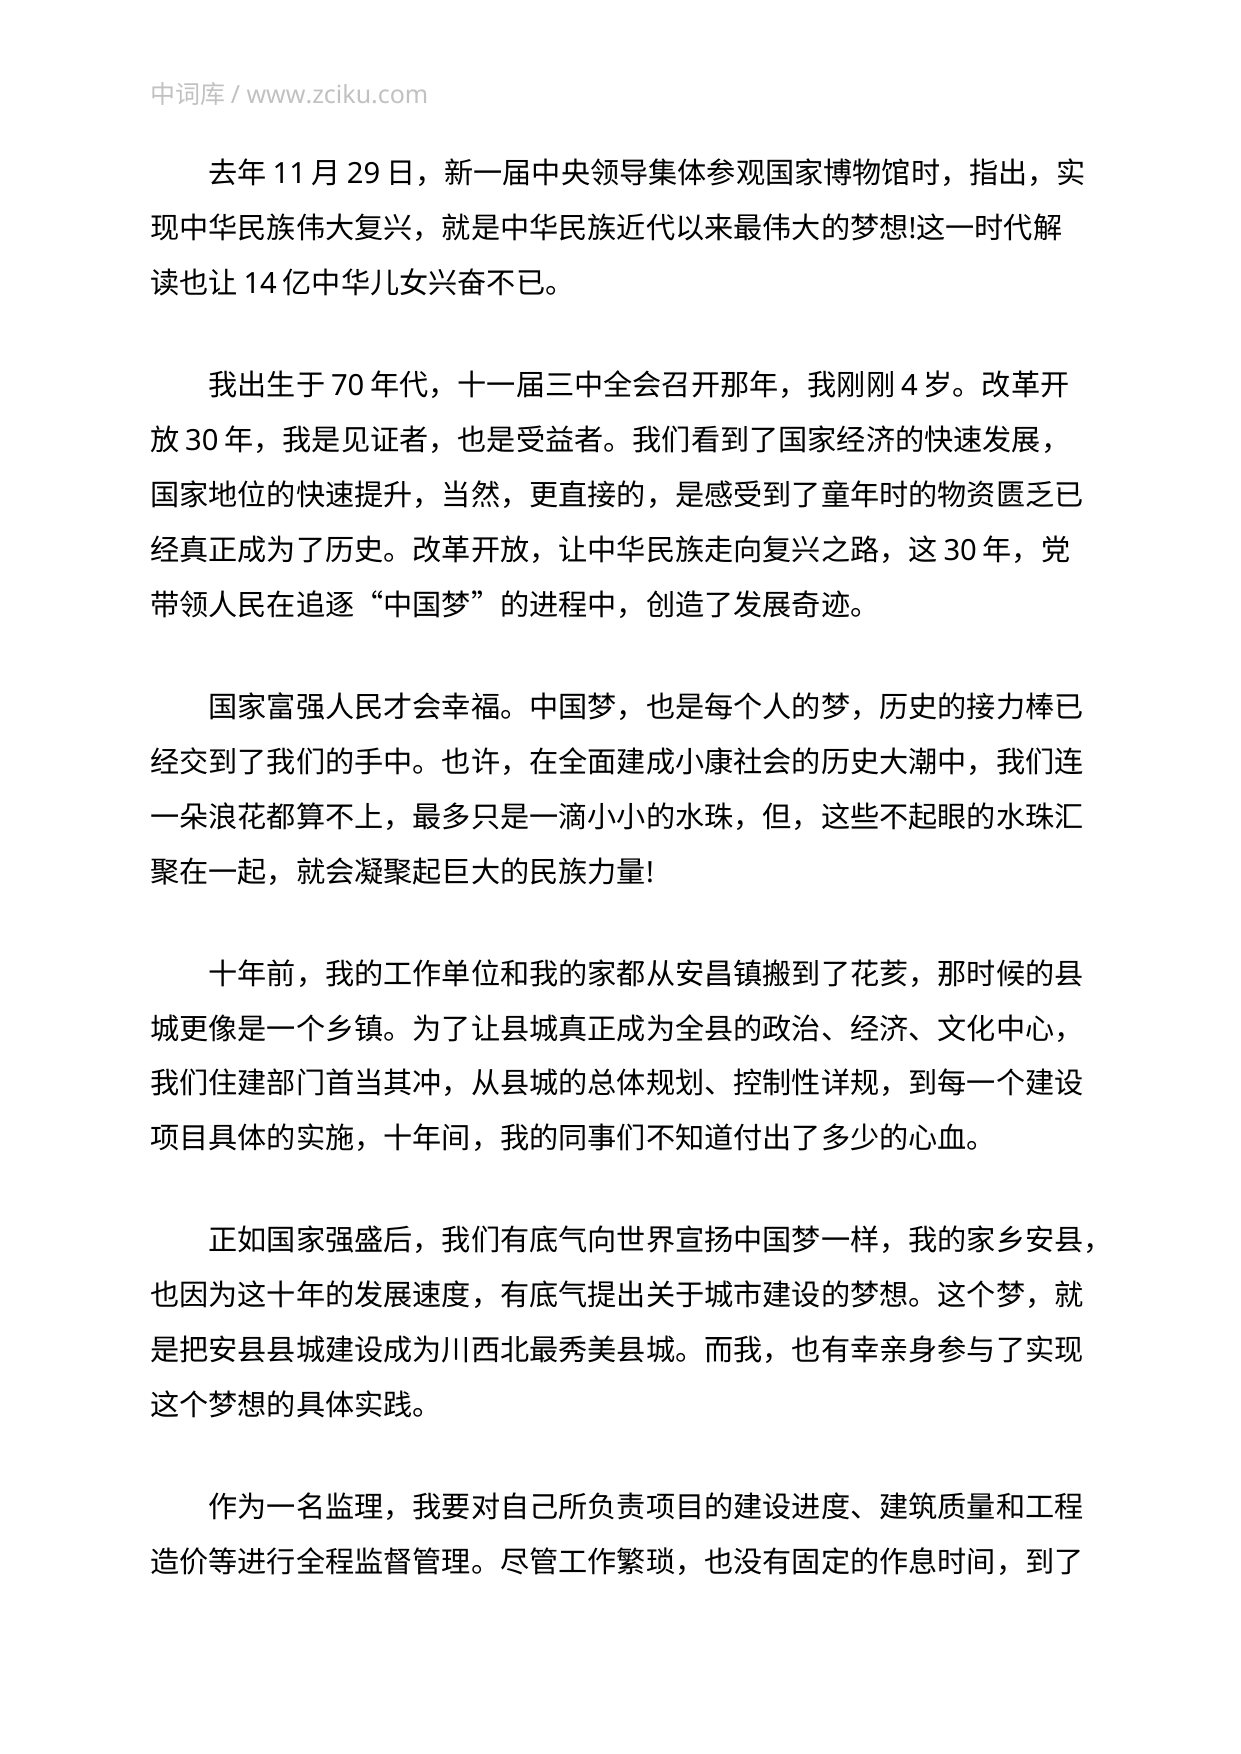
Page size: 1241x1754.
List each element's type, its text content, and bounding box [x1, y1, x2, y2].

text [150, 1483, 1090, 1580]
text 正如国家强盛后，我们有底气向世界宣扬中国梦一样，我的家乡安县，也因为这十年的发展速度，有底气提出关于城市建设的梦想。这个梦，就是把安县县城建设成为川西北最秀美县城。而我，也有幸亲身参与了实现这个梦想的具体实践。 [150, 1217, 1090, 1424]
text 我出生于70年代，十一届三中全会召开那年，我刚刚4岁。改革开放30年，我是见证者，也是受益者。我们看到了国家经济的快速发展，国家地位的快速提升，当然，更直接的，是感受到了童年时的物资匮乏已经真正成为了历史。改革开放，让中华民族走向复兴之路，这30年，党带领人民在追逐“中国梦”的进程中，创造了发展奇迹。 [150, 362, 1090, 624]
text 十年前，我的工作单位和我的家都从安昌镇搬到了花荄，那时候的县城更像是一个乡镇。为了让县城真正成为全县的政治、经济、文化中心，我们住建部门首当其冲，从县城的总体规划、控制性详规，到每一个建设项目具体的实施，十年间，我的同事们不知道付出了多少的心血。 [150, 950, 1090, 1157]
text 国家富强人民才会幸福。中国梦，也是每个人的梦，历史的接力棒已经交到了我们的手中。也许，在全面建成小康社会的历史大潮中，我们连一朵浪花都算不上，最多只是一滴小小的水珠，但，这些不起眼的水珠汇聚在一起，就会凝聚起巨大的民族力量! [150, 684, 1090, 891]
text 去年11月29日，新一届中央领导集体参观国家博物馆时，指出，实现中华民族伟大复兴，就是中华民族近代以来最伟大的梦想!这一时代解读也让14亿中华儿女兴奋不已。 [150, 150, 1090, 302]
